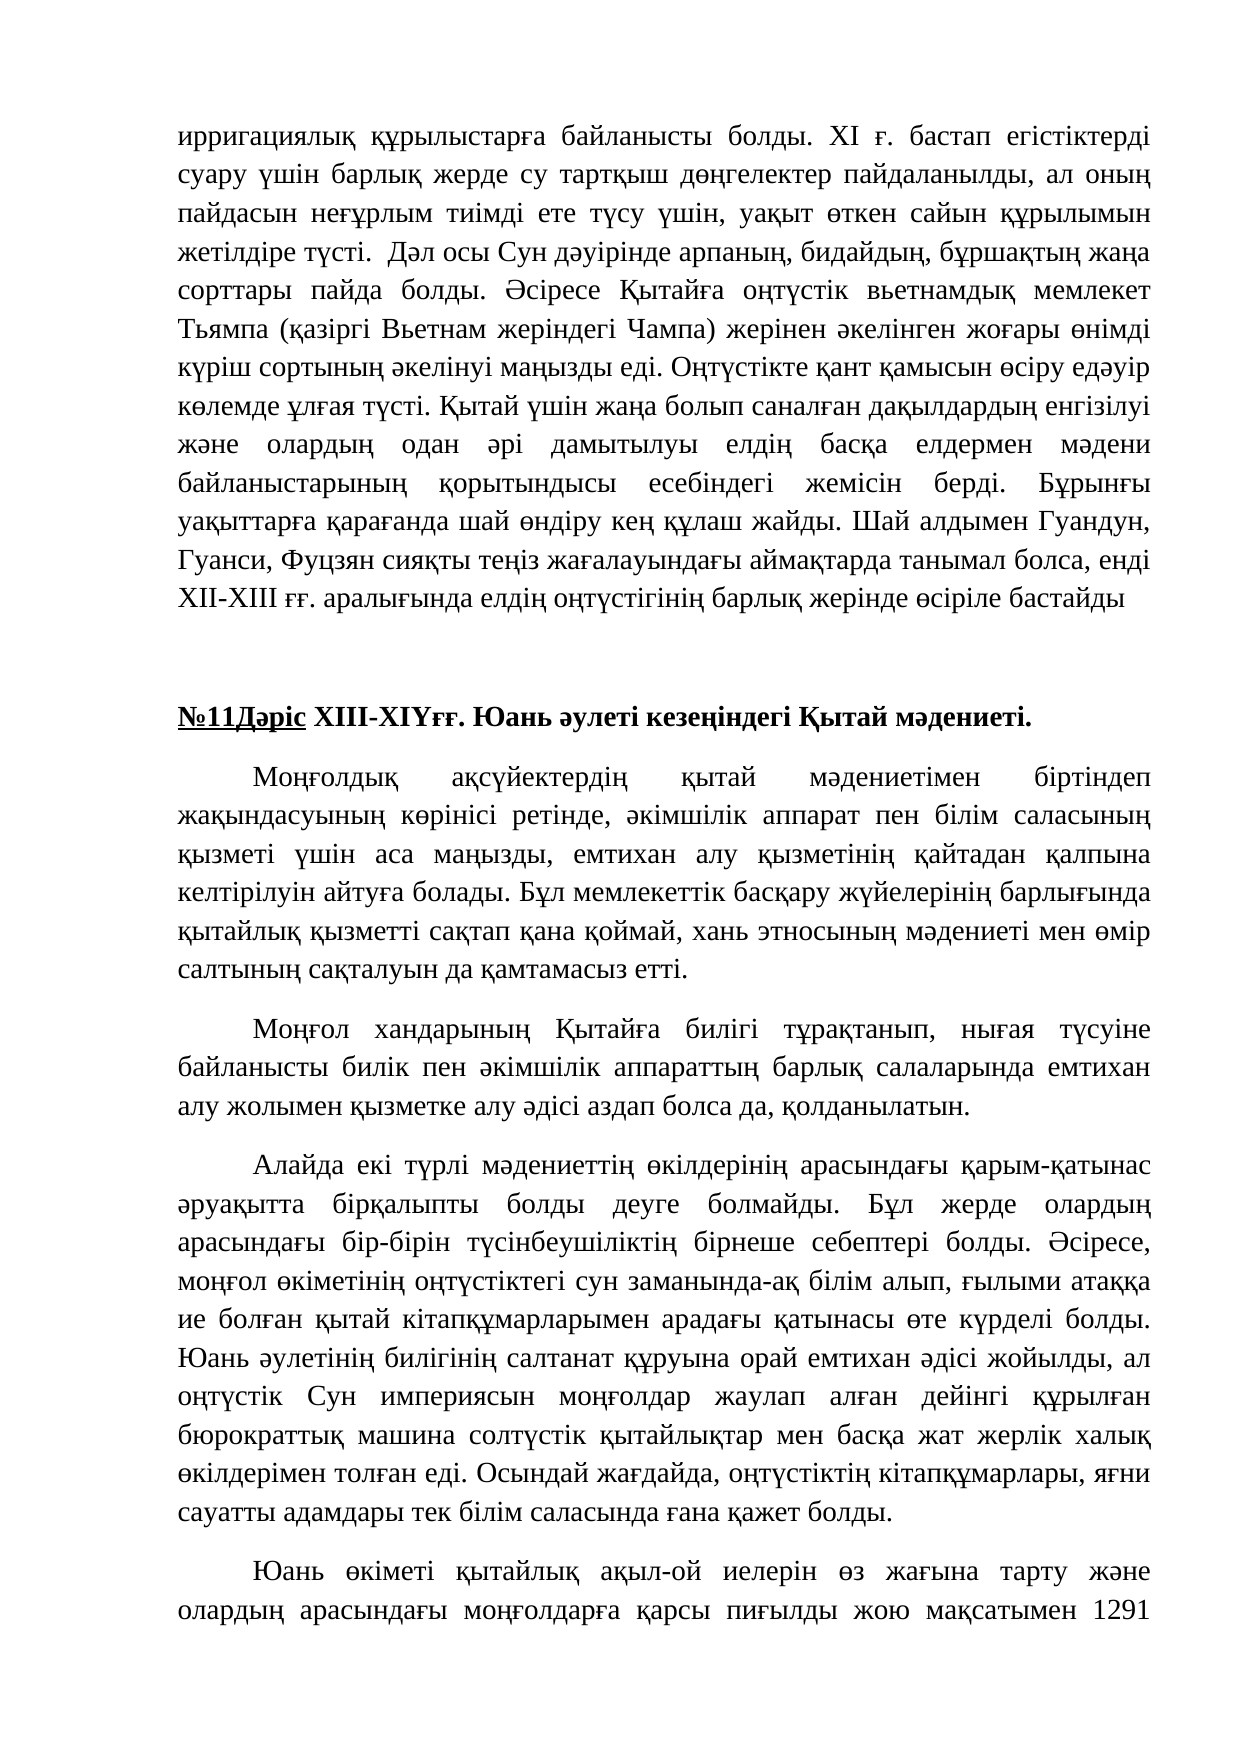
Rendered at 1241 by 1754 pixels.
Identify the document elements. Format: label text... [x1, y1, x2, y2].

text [177, 118, 1152, 614]
text Моңғол хандарының Қытайға билігі тұрақтанып, нығая түсуіне байланысты билік пен әкімшілік аппараттың барлық салаларында емтихан алу жолымен қызметке алу әдісі аздап болса да, қолданылатын. [177, 1011, 1152, 1121]
text Алайда екі түрлі мәдениеттің өкілдерінің арасындағы қарым-қатынас әруақытта бірқалыпты болды деуге болмайды. Бұл жерде олардың арасындағы бір-бірін түсінбеушіліктің бірнеше себептері болды. Әсіресе, моңғол өкіметінің оңтүстіктегі сун заманында-ақ білім алып, ғылыми атаққа ие болған қытай кітапқұмарларымен арадағы қатынасы өте күрделі болды. Юань әулетінің билігінің салтанат құруына орай емтихан әдісі жойылды, ал оңтүстік Сун империясын моңғолдар жаулап алған дейінгі құрылған бюрократтық машина солтүстік қытайлықтар мен басқа жат жерлік халық өкілдерімен толған еді. Осындай жағдайда, оңтүстіктің кітапқұмарлары, яғни сауатты адамдары тек білім саласында ғана қажет болды. [177, 1147, 1152, 1528]
text №11Дәріс ХІІІ-ХІҮғғ. Юань әулеті кезеңіндегі Қытай мәдениеті. [177, 699, 1152, 733]
text Моңғолдық ақсүйектердің қытай мәдениетімен біртіндеп жақындасуының көрінісі ретінде, әкімшілік аппарат пен білім саласының қызметі үшін аса маңызды, емтихан алу қызметінің қайтадан қалпына келтірілуін айтуға болады. Бұл мемлекеттік басқару жүйелерінің барлығында қытайлық қызметті сақтап қана қоймай, хань этносының мәдениеті мен өмір салтының сақталуын да қамтамасыз етті. [177, 759, 1152, 985]
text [177, 1553, 1152, 1626]
